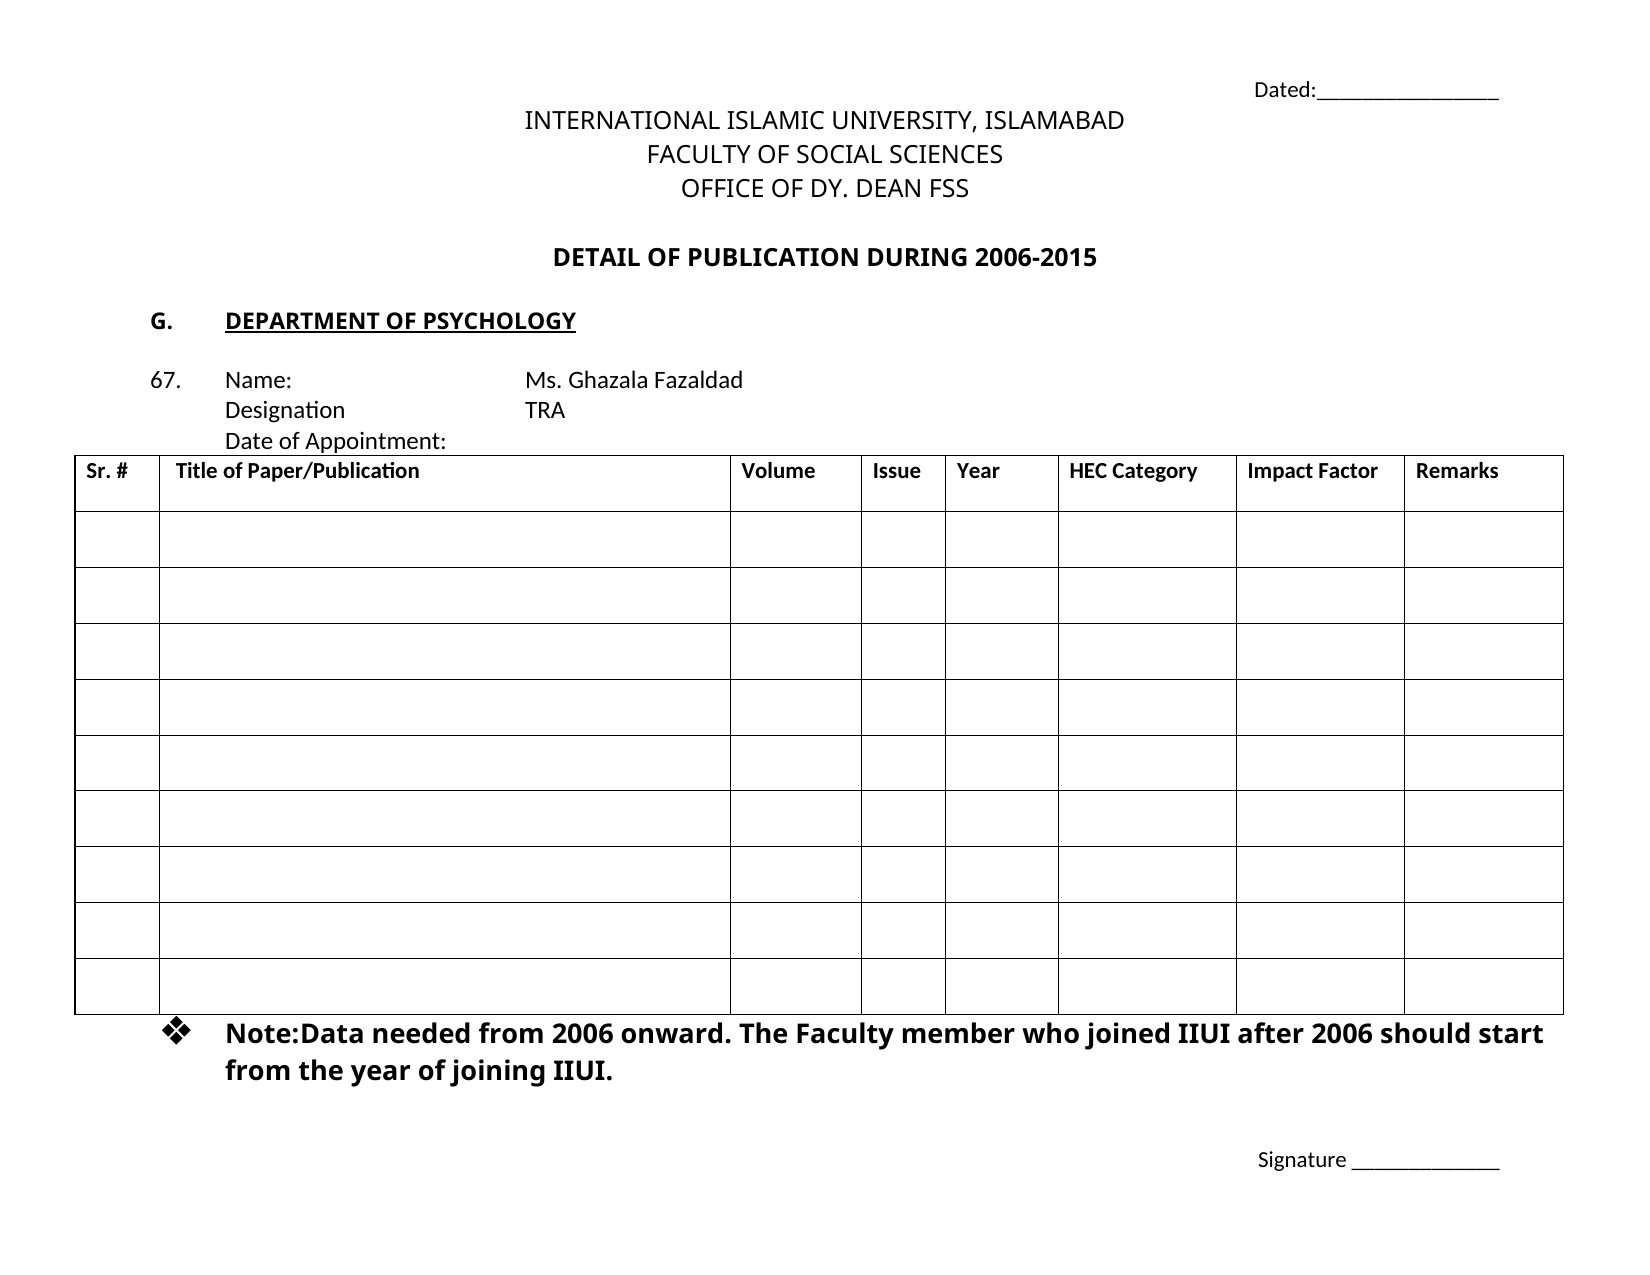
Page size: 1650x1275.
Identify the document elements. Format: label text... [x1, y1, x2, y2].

table_cell [946, 568, 1058, 623]
table_cell [862, 903, 945, 958]
table_header Sr. # [76, 456, 159, 511]
table_cell [946, 736, 1058, 790]
table_header Year [946, 456, 1058, 511]
table_cell [1405, 512, 1563, 567]
table_cell [946, 624, 1058, 679]
table_cell [1237, 568, 1404, 623]
text G. DEPARTMENT OF PSYCHOLOGY [150, 304, 1500, 336]
table_cell [862, 847, 945, 902]
table_cell [76, 624, 159, 679]
table_cell [76, 959, 159, 1014]
table_cell [731, 791, 861, 846]
table_cell [1405, 568, 1563, 623]
text Date of Appointment: [150, 425, 1500, 455]
table_header Title of Paper/Publication [160, 456, 730, 511]
table_cell [731, 624, 861, 679]
table_cell [1405, 680, 1563, 734]
table_header Issue [862, 456, 945, 511]
table_cell [160, 791, 730, 846]
table_cell [946, 847, 1058, 902]
table_cell [1405, 736, 1563, 790]
table_cell [862, 680, 945, 734]
table_cell [946, 512, 1058, 567]
table_cell [1237, 959, 1404, 1014]
table_cell [76, 512, 159, 567]
table_cell [1059, 512, 1236, 567]
table_cell [76, 903, 159, 958]
table_cell [1237, 791, 1404, 846]
table_cell [862, 959, 945, 1014]
table_cell [1059, 959, 1236, 1014]
table_cell [1059, 791, 1236, 846]
list Note: Data needed from 2006 onward. The Faculty member who joined IIUI after 2006 should start from the year of joining IIUI. [159, 1015, 1566, 1089]
table_cell [76, 736, 159, 790]
table_cell [862, 624, 945, 679]
table_cell [1059, 736, 1236, 790]
text Dated:________________ [150, 75, 1500, 103]
table_cell [946, 791, 1058, 846]
table_cell [76, 791, 159, 846]
text 67. Name: Ms. Ghazala Fazaldad [150, 364, 1500, 394]
table_cell [731, 903, 861, 958]
table_cell [1237, 624, 1404, 679]
table_header Impact Factor [1237, 456, 1404, 511]
table_header Volume [731, 456, 861, 511]
table_cell [76, 680, 159, 734]
table_cell [1237, 847, 1404, 902]
table_cell [160, 512, 730, 567]
table_cell [1059, 568, 1236, 623]
table_cell [160, 903, 730, 958]
table_cell [1405, 791, 1563, 846]
table_cell [1237, 903, 1404, 958]
table_cell [160, 624, 730, 679]
table_cell [160, 568, 730, 623]
table_cell [1405, 959, 1563, 1014]
text OFFICE OF DY. DEAN FSS [150, 171, 1500, 205]
table_cell [76, 568, 159, 623]
table_cell [76, 847, 159, 902]
table_cell [1059, 847, 1236, 902]
table_cell [1237, 512, 1404, 567]
table_cell [1237, 736, 1404, 790]
table_cell [731, 736, 861, 790]
table_cell [862, 512, 945, 567]
table_header HEC Category [1059, 456, 1236, 511]
table_cell [731, 959, 861, 1014]
table_cell [946, 959, 1058, 1014]
table_cell [1059, 680, 1236, 734]
table_cell [1237, 680, 1404, 734]
table_cell [862, 568, 945, 623]
table_cell [160, 959, 730, 1014]
text INTERNATIONAL ISLAMIC UNIVERSITY, ISLAMABAD [150, 103, 1500, 137]
table_cell [1405, 903, 1563, 958]
table_cell [160, 680, 730, 734]
text Signature _____________ [150, 1145, 1500, 1173]
table_header Remarks [1405, 456, 1563, 511]
table_cell [862, 791, 945, 846]
table_cell [1405, 847, 1563, 902]
table_cell [1405, 624, 1563, 679]
table_cell [731, 568, 861, 623]
text Designation TRA [150, 394, 1500, 425]
table_cell [731, 512, 861, 567]
table_cell [160, 847, 730, 902]
table_cell [160, 736, 730, 790]
table_cell [946, 680, 1058, 734]
text DETAIL OF PUBLICATION DURING 2006-2015 [150, 239, 1500, 273]
table_cell [1059, 903, 1236, 958]
table_cell [731, 680, 861, 734]
table_cell [946, 903, 1058, 958]
text FACULTY OF SOCIAL SCIENCES [150, 137, 1500, 171]
table_cell [1059, 624, 1236, 679]
table_cell [731, 847, 861, 902]
table_cell [862, 736, 945, 790]
